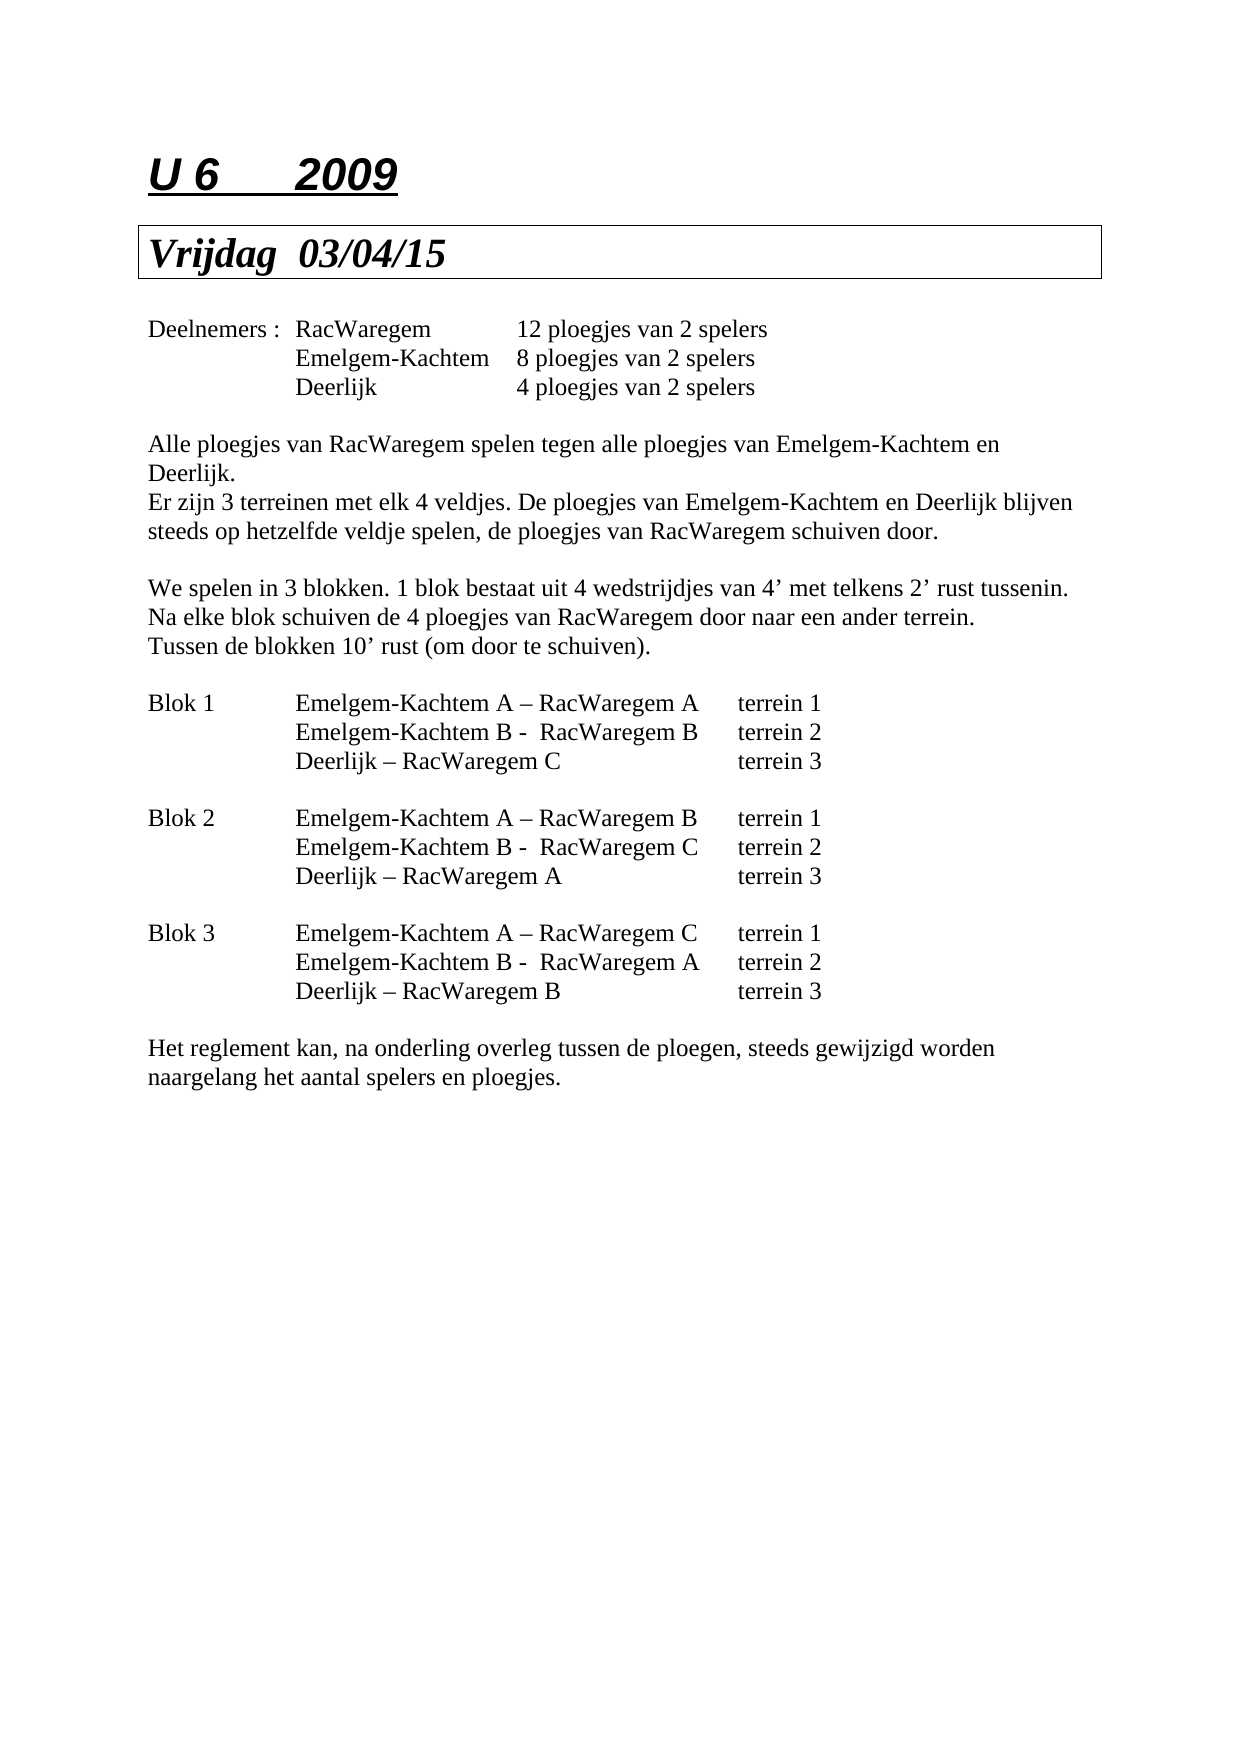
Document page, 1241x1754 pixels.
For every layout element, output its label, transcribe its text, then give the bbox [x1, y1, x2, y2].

text Blok 1 Emelgem-Kachtem A – RacWaregem A terrein 1 [148, 688, 1093, 717]
text Emelgem-Kachtem B - RacWaregem B terrein 2 [148, 717, 1093, 746]
text Tussen de blokken 10’ rust (om door te schuiven). [148, 631, 1093, 659]
text Alle ploegjes van RacWaregem spelen tegen alle ploegjes van Emelgem-Kachtem en Deerlijk. [148, 429, 1093, 487]
text Blok 2 Emelgem-Kachtem A – RacWaregem B terrein 1 [148, 803, 1093, 832]
text Er zijn 3 terreinen met elk 4 veldjes. De ploegjes van Emelgem-Kachtem en Deerlijk blijven steeds op hetzelfde veldje spelen, de ploegjes van RacWaregem schuiven door. [148, 487, 1093, 544]
text Deerlijk – RacWaregem C terrein 3 [148, 746, 1093, 774]
text Blok 3 Emelgem-Kachtem A – RacWaregem C terrein 1 [148, 918, 1093, 947]
text Na elke blok schuiven de 4 ploegjes van RacWaregem door naar een ander terrein. [148, 602, 1093, 631]
text Emelgem-Kachtem 8 ploegjes van 2 spelers [148, 343, 1093, 372]
text Deerlijk – RacWaregem A terrein 3 [148, 861, 1093, 889]
text Deelnemers : RacWaregem 12 ploegjes van 2 spelers [148, 314, 1093, 343]
text Deerlijk 4 ploegjes van 2 spelers [148, 372, 1093, 401]
text Deerlijk – RacWaregem B terrein 3 [148, 976, 1093, 1004]
text We spelen in 3 blokken. 1 blok bestaat uit 4 wedstrijdjes van 4’ met telkens 2’ rust tussenin. [148, 573, 1093, 602]
text Het reglement kan, na onderling overleg tussen de ploegen, steeds gewijzigd worden naargelang het aantal spelers en ploegjes. [148, 1033, 1093, 1091]
text Emelgem-Kachtem B - RacWaregem A terrein 2 [148, 947, 1093, 976]
text Emelgem-Kachtem B - RacWaregem C terrein 2 [148, 832, 1093, 861]
subtitle U 6 2009 [148, 148, 1093, 200]
subtitle Vrijdag 03/04/15 [139, 226, 1101, 278]
